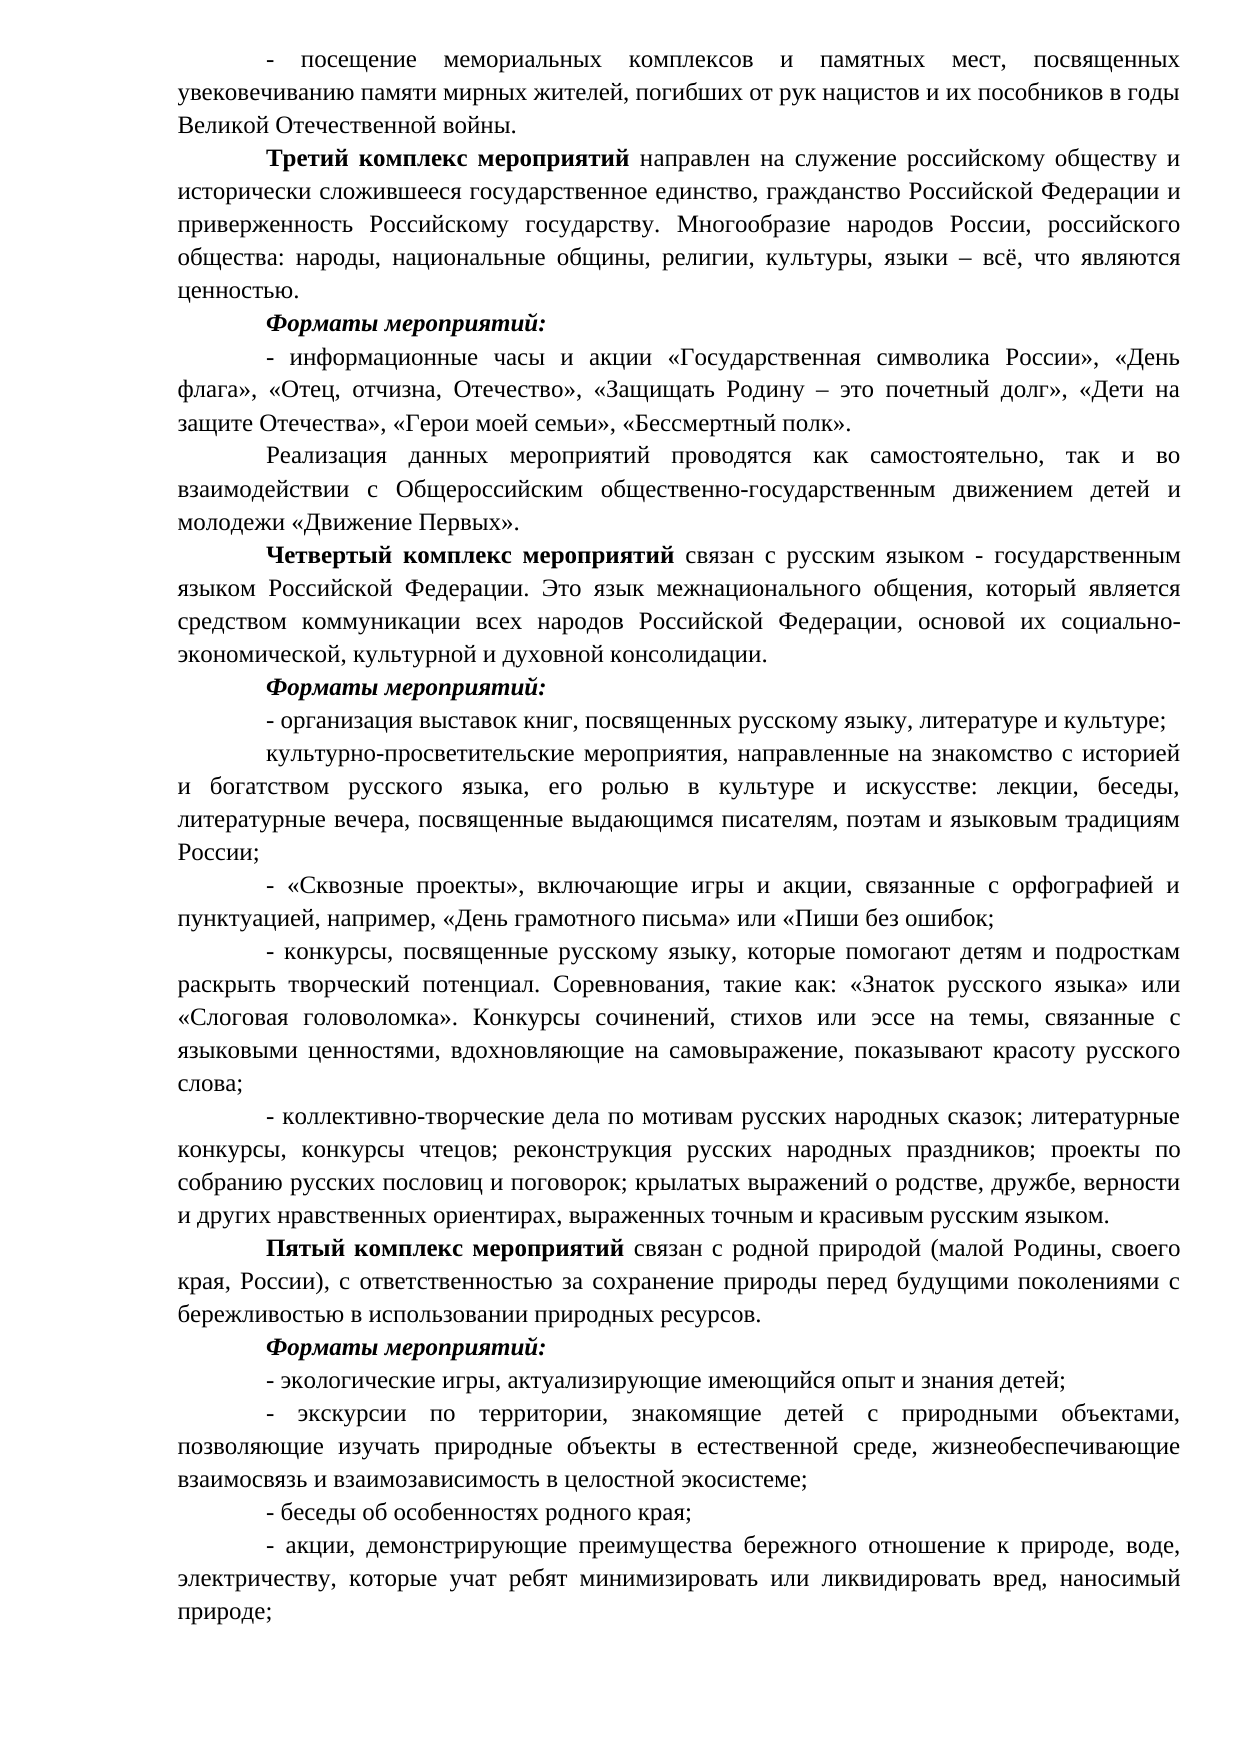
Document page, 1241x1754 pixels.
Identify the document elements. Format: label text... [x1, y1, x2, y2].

text Пятый комплекс мероприятий связан с родной природой (малой Родины, своего края, России), с ответственностью за сохранение природы перед будущими поколениями с бережливостью в использовании природных ресурсов. [177, 1233, 1181, 1328]
text - акции, демонстрирующие преимущества бережного отношение к природе, воде, электричеству, которые учат ребят минимизировать или ликвидировать вред, наносимый природе; [177, 1530, 1181, 1625]
text Четвертый комплекс мероприятий связан с русским языком - государственным языком Российской Федерации. Это язык межнационального общения, который является средством коммуникации всех народов Российской Федерации, основой их социально-экономической, культурной и духовной консолидации. [177, 540, 1181, 667]
text Реализация данных мероприятий проводятся как самостоятельно, так и во взаимодействии с Общероссийским общественно-государственным движением детей и молодежи «Движение Первых». [177, 441, 1181, 535]
text - посещение мемориальных комплексов и памятных мест, посвященных увековечиванию памяти мирных жителей, погибших от рук нацистов и их пособников в годы Великой Отечественной войны. [177, 44, 1181, 139]
text - информационные часы и акции «Государственная символика России», «День флага», «Отец, отчизна, Отечество», «Защищать Родину – это почетный долг», «Дети на защите Отечества», «Герои моей семьи», «Бессмертный полк». [177, 342, 1181, 436]
text - беседы об особенностях родного края; [177, 1497, 1181, 1526]
text - коллективно-творческие дела по мотивам русских народных сказок; литературные конкурсы, конкурсы чтецов; реконструкция русских народных праздников; проекты по собранию русских пословиц и поговорок; крылатых выражений о родстве, дружбе, верности и других нравственных ориентирах, выраженных точным и красивым русским языком. [177, 1101, 1181, 1229]
text Форматы мероприятий: [177, 1332, 1181, 1361]
text Третий комплекс мероприятий направлен на служение российскому обществу и исторически сложившееся государственное единство, гражданство Российской Федерации и приверженность Российскому государству. Многообразие народов России, российского общества: народы, национальные общины, религии, культуры, языки – всё, что являются ценностью. [177, 143, 1181, 304]
text - экскурсии по территории, знакомящие детей с природными объектами, позволяющие изучать природные объекты в естественной среде, жизнеобеспечивающие взаимосвязь и взаимозависимость в целостной экосистеме; [177, 1398, 1181, 1493]
text Форматы мероприятий: [177, 672, 1181, 701]
text - конкурсы, посвященные русскому языку, которые помогают детям и подросткам раскрыть творческий потенциал. Соревнования, такие как: «Знаток русского языка» или «Слоговая головоломка». Конкурсы сочинений, стихов или эссе на темы, связанные с языковыми ценностями, вдохновляющие на самовыражение, показывают красоту русского слова; [177, 936, 1181, 1097]
text - «Сквозные проекты», включающие игры и акции, связанные с орфографией и пунктуацией, например, «День грамотного письма» или «Пиши без ошибок; [177, 870, 1181, 932]
text Форматы мероприятий: [177, 308, 1181, 337]
text - экологические игры, актуализирующие имеющийся опыт и знания детей; [177, 1365, 1181, 1394]
text - организация выставок книг, посвященных русскому языку, литературе и культуре; [177, 705, 1181, 733]
text культурно-просветительские мероприятия, направленные на знакомство с историей и богатством русского языка, его ролью в культуре и искусстве: лекции, беседы, литературные вечера, посвященные выдающимся писателям, поэтам и языковым традициям России; [177, 738, 1181, 866]
